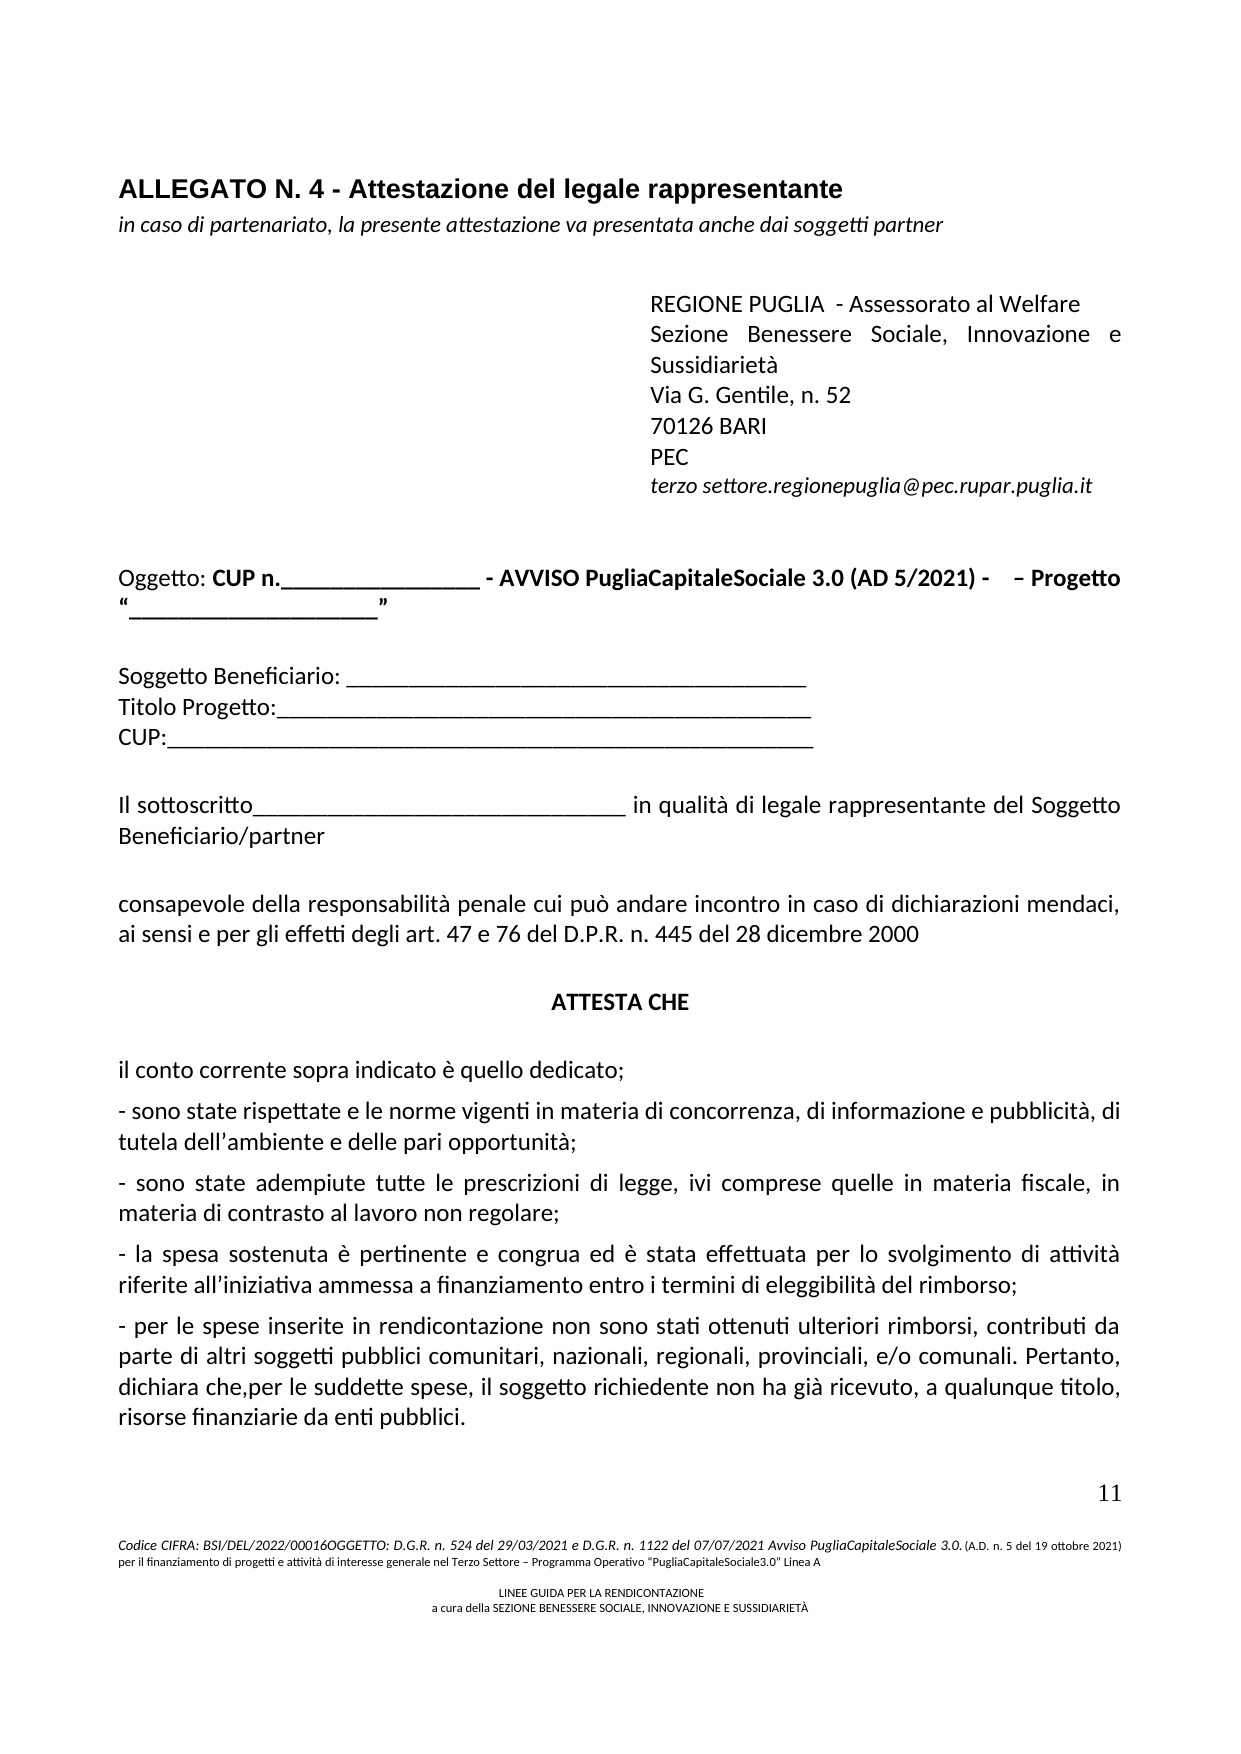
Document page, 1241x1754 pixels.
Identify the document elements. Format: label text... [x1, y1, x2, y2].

text Titolo Progetto:___________________________________________ [118, 691, 1122, 721]
text REGIONE PUGLIA - Assessorato al Welfare [650, 288, 1122, 319]
subtitle ALLEGATO N. 4 - Attestazione del legale rappresentante [118, 173, 1122, 204]
text - sono state rispettate e le norme vigenti in materia di concorrenza, di informazione e pubblicità, di tutela dell’ambiente e delle pari opportunità; [118, 1095, 1122, 1156]
text 70126 BARI [650, 410, 1122, 441]
text Il sottoscritto______________________________ in qualità di legale rappresentante del Soggetto Beneficiario/partner [118, 789, 1122, 850]
text il conto corrente sopra indicato è quello dedicato; [118, 1054, 1122, 1085]
text - sono state adempiute tutte le prescrizioni di legge, ivi comprese quelle in materia fiscale, in materia di contrasto al lavoro non regolare; [118, 1167, 1122, 1228]
text terzo settore.regionepuglia@pec.rupar.puglia.it [650, 471, 1122, 499]
text ATTESTA CHE [118, 986, 1122, 1017]
text - la spesa sostenuta è pertinente e congrua ed è stata effettuata per lo svolgimento di attività riferite all’iniziativa ammessa a finanziamento entro i termini di eleggibilità del rimborso; [118, 1238, 1122, 1299]
text Soggetto Beneficiario: _____________________________________ [118, 660, 1122, 691]
text - per le spese inserite in rendicontazione non sono stati ottenuti ulteriori rimborsi, contributi da parte di altri soggetti pubblici comunitari, nazionali, regionali, provinciali, e/o comunali. Pertanto, dichiara che,per le suddette spese, il soggetto richiedente non ha già ricevuto, a qualunque titolo, risorse finanziarie da enti pubblici. [118, 1310, 1122, 1432]
text Via G. Gentile, n. 52 [650, 380, 1122, 410]
text in caso di partenariato, la presente attestazione va presentata anche dai soggetti partner [118, 210, 1122, 238]
text PEC [650, 441, 1122, 471]
text Oggetto: CUP n.________________ - AVVISO PugliaCapitaleSociale 3.0 (AD 5/2021) - – Progetto “____________________” [118, 562, 1122, 623]
text CUP:____________________________________________________ [118, 721, 1122, 752]
text consapevole della responsabilità penale cui può andare incontro in caso di dichiarazioni mendaci, ai sensi e per gli effetti degli art. 47 e 76 del D.P.R. n. 445 del 28 dicembre 2000 [118, 888, 1122, 949]
text Sezione Benessere Sociale, Innovazione e Sussidiarietà [650, 319, 1122, 380]
